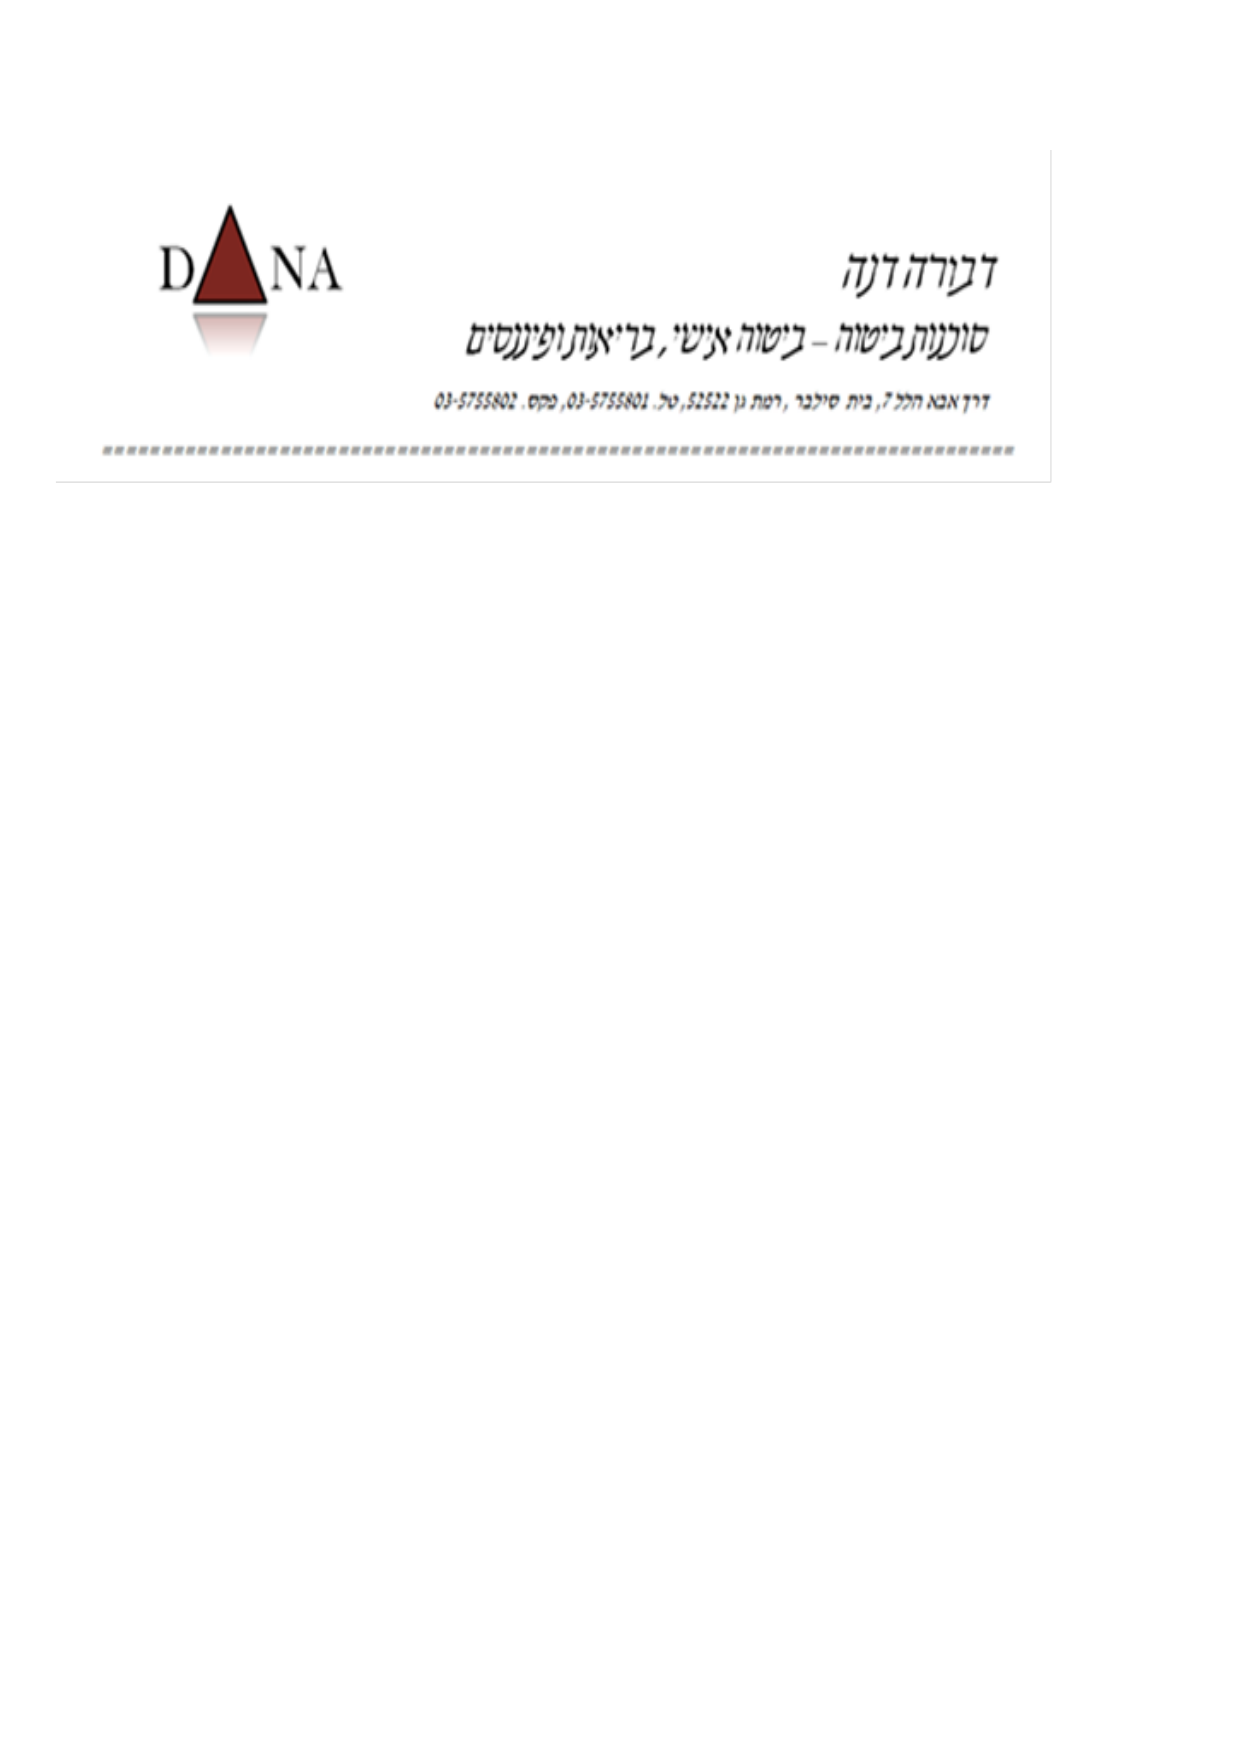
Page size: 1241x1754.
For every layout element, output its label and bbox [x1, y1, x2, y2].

picture [55, 150, 1053, 485]
